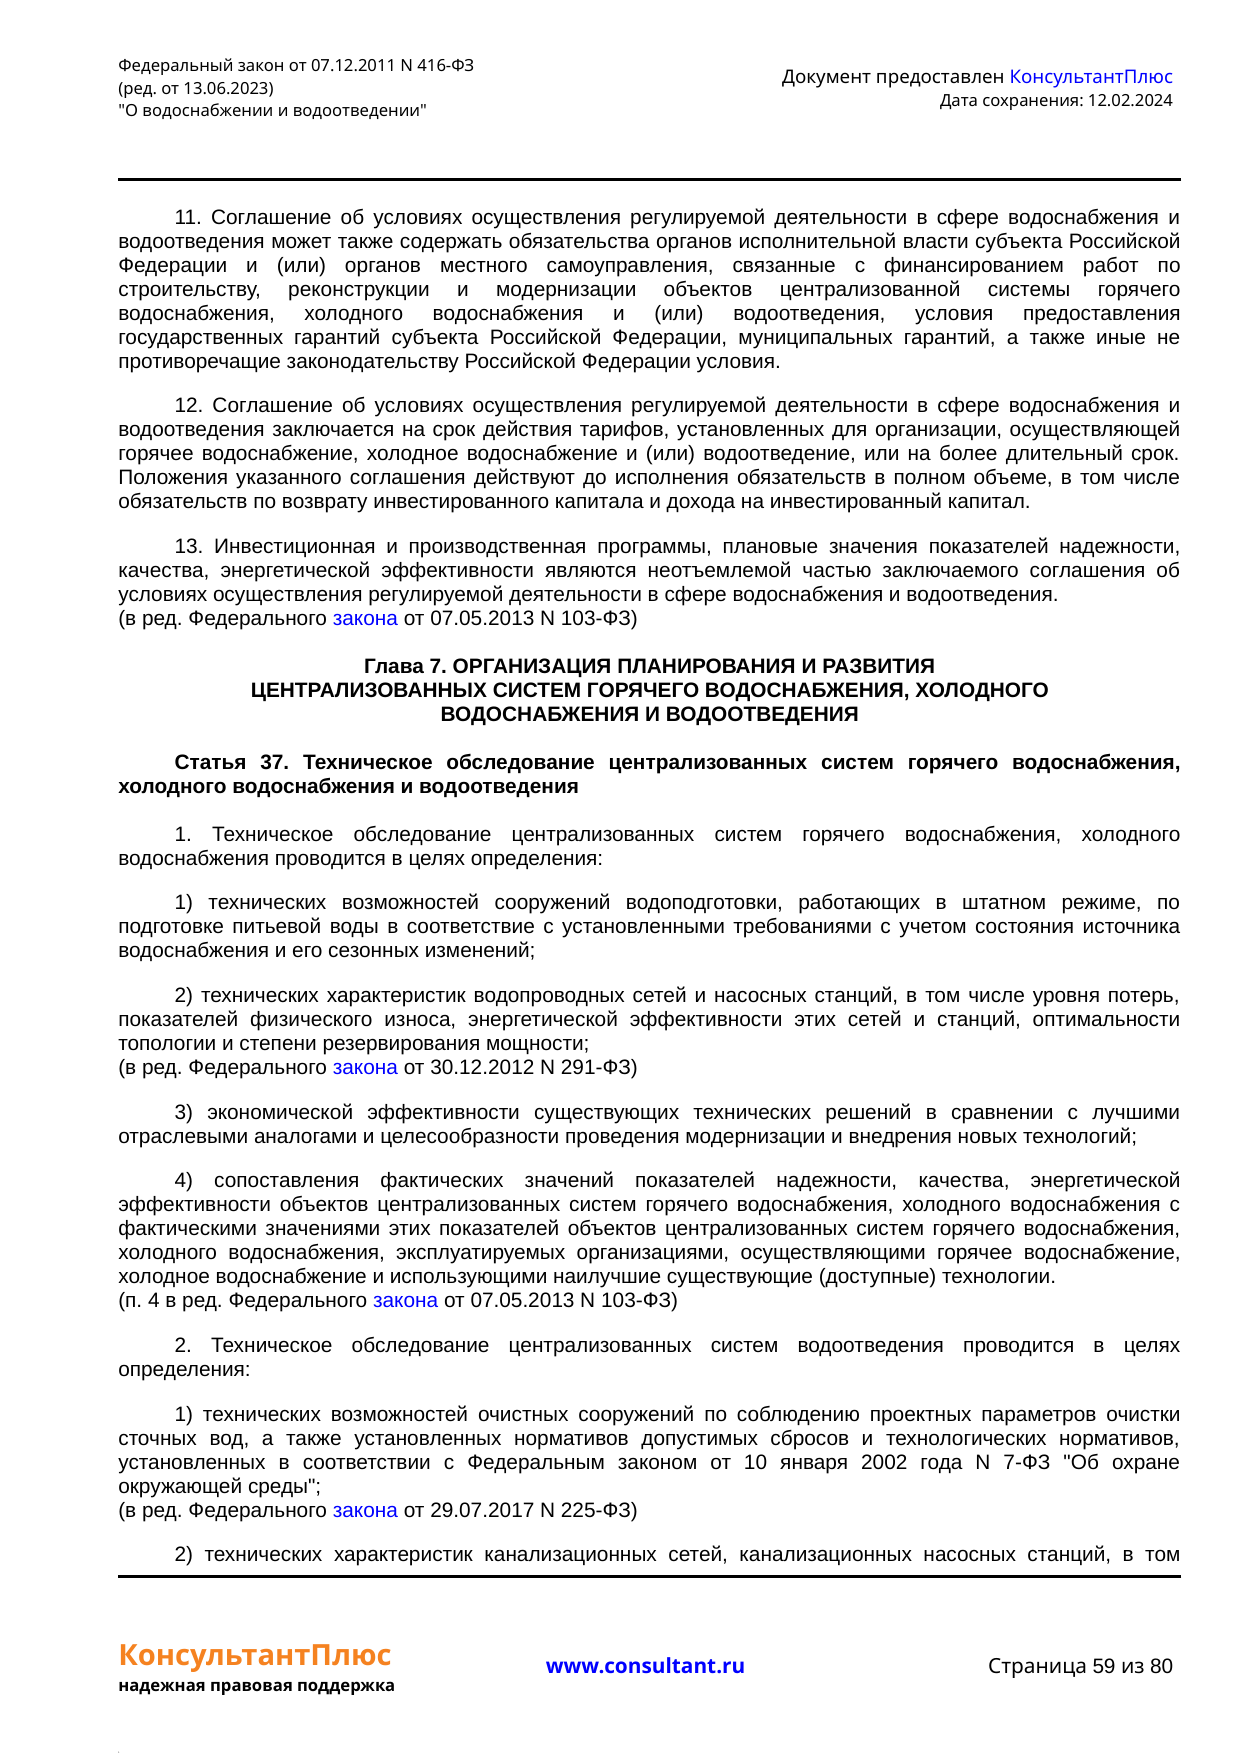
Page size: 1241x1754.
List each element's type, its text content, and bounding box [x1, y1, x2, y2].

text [118, 1542, 1181, 1566]
text 2) технических характеристик водопроводных сетей и насосных станций, в том числе уровня потерь, показателей физического износа, энергетической эффективности этих сетей и станций, оптимальности топологии и степени резервирования мощности; [118, 983, 1181, 1055]
text 1. Техническое обследование централизованных систем горячего водоснабжения, холодного водоснабжения проводится в целях определения: [118, 821, 1181, 869]
text (в ред. Федерального закона от 07.05.2013 N 103-ФЗ) [118, 606, 1181, 630]
text 11. Соглашение об условиях осуществления регулируемой деятельности в сфере водоснабжения и водоотведения может также содержать обязательства органов исполнительной власти субъекта Российской Федерации и (или) органов местного самоуправления, связанные с финансированием работ по строительству, реконструкции и модернизации объектов централизованной системы горячего водоснабжения, холодного водоснабжения и (или) водоотведения, условия предоставления государственных гарантий субъекта Российской Федерации, муниципальных гарантий, а также иные не противоречащие законодательству Российской Федерации условия. [118, 205, 1181, 372]
text (п. 4 в ред. Федерального закона от 07.05.2013 N 103-ФЗ) [118, 1288, 1181, 1312]
text 13. Инвестиционная и производственная программы, плановые значения показателей надежности, качества, энергетической эффективности являются неотъемлемой частью заключаемого соглашения об условиях осуществления регулируемой деятельности в сфере водоснабжения и водоотведения. [118, 534, 1181, 606]
title Глава 7. ОРГАНИЗАЦИЯ ПЛАНИРОВАНИЯ И РАЗВИТИЯ [118, 654, 1181, 678]
text 1) технических возможностей очистных сооружений по соблюдению проектных параметров очистки сточных вод, а также установленных нормативов допустимых сбросов и технологических нормативов, установленных в соответствии с Федеральным законом от 10 января 2002 года N 7-ФЗ "Об охране окружающей среды"; [118, 1402, 1181, 1497]
text (в ред. Федерального закона от 29.07.2017 N 225-ФЗ) [118, 1497, 1181, 1521]
title Статья 37. Техническое обследование централизованных систем горячего водоснабжения, холодного водоснабжения и водоотведения [118, 749, 1181, 797]
text 12. Соглашение об условиях осуществления регулируемой деятельности в сфере водоснабжения и водоотведения заключается на срок действия тарифов, установленных для организации, осуществляющей горячее водоснабжение, холодное водоснабжение и (или) водоотведение, или на более длительный срок. Положения указанного соглашения действуют до исполнения обязательств в полном объеме, в том числе обязательств по возврату инвестированного капитала и дохода на инвестированный капитал. [118, 393, 1181, 513]
text (в ред. Федерального закона от 30.12.2012 N 291-ФЗ) [118, 1055, 1181, 1079]
text 3) экономической эффективности существующих технических решений в сравнении с лучшими отраслевыми аналогами и целесообразности проведения модернизации и внедрения новых технологий; [118, 1099, 1181, 1147]
title ЦЕНТРАЛИЗОВАННЫХ СИСТЕМ ГОРЯЧЕГО ВОДОСНАБЖЕНИЯ, ХОЛОДНОГО [118, 678, 1181, 702]
text 4) сопоставления фактических значений показателей надежности, качества, энергетической эффективности объектов централизованных систем горячего водоснабжения, холодного водоснабжения с фактическими значениями этих показателей объектов централизованных систем горячего водоснабжения, холодного водоснабжения, эксплуатируемых организациями, осуществляющими горячее водоснабжение, холодное водоснабжение и использующими наилучшие существующие (доступные) технологии. [118, 1168, 1181, 1288]
title ВОДОСНАБЖЕНИЯ И ВОДООТВЕДЕНИЯ [118, 702, 1181, 726]
text 1) технических возможностей сооружений водоподготовки, работающих в штатном режиме, по подготовке питьевой воды в соответствие с установленными требованиями с учетом состояния источника водоснабжения и его сезонных изменений; [118, 890, 1181, 962]
text 2. Техническое обследование централизованных систем водоотведения проводится в целях определения: [118, 1333, 1181, 1381]
